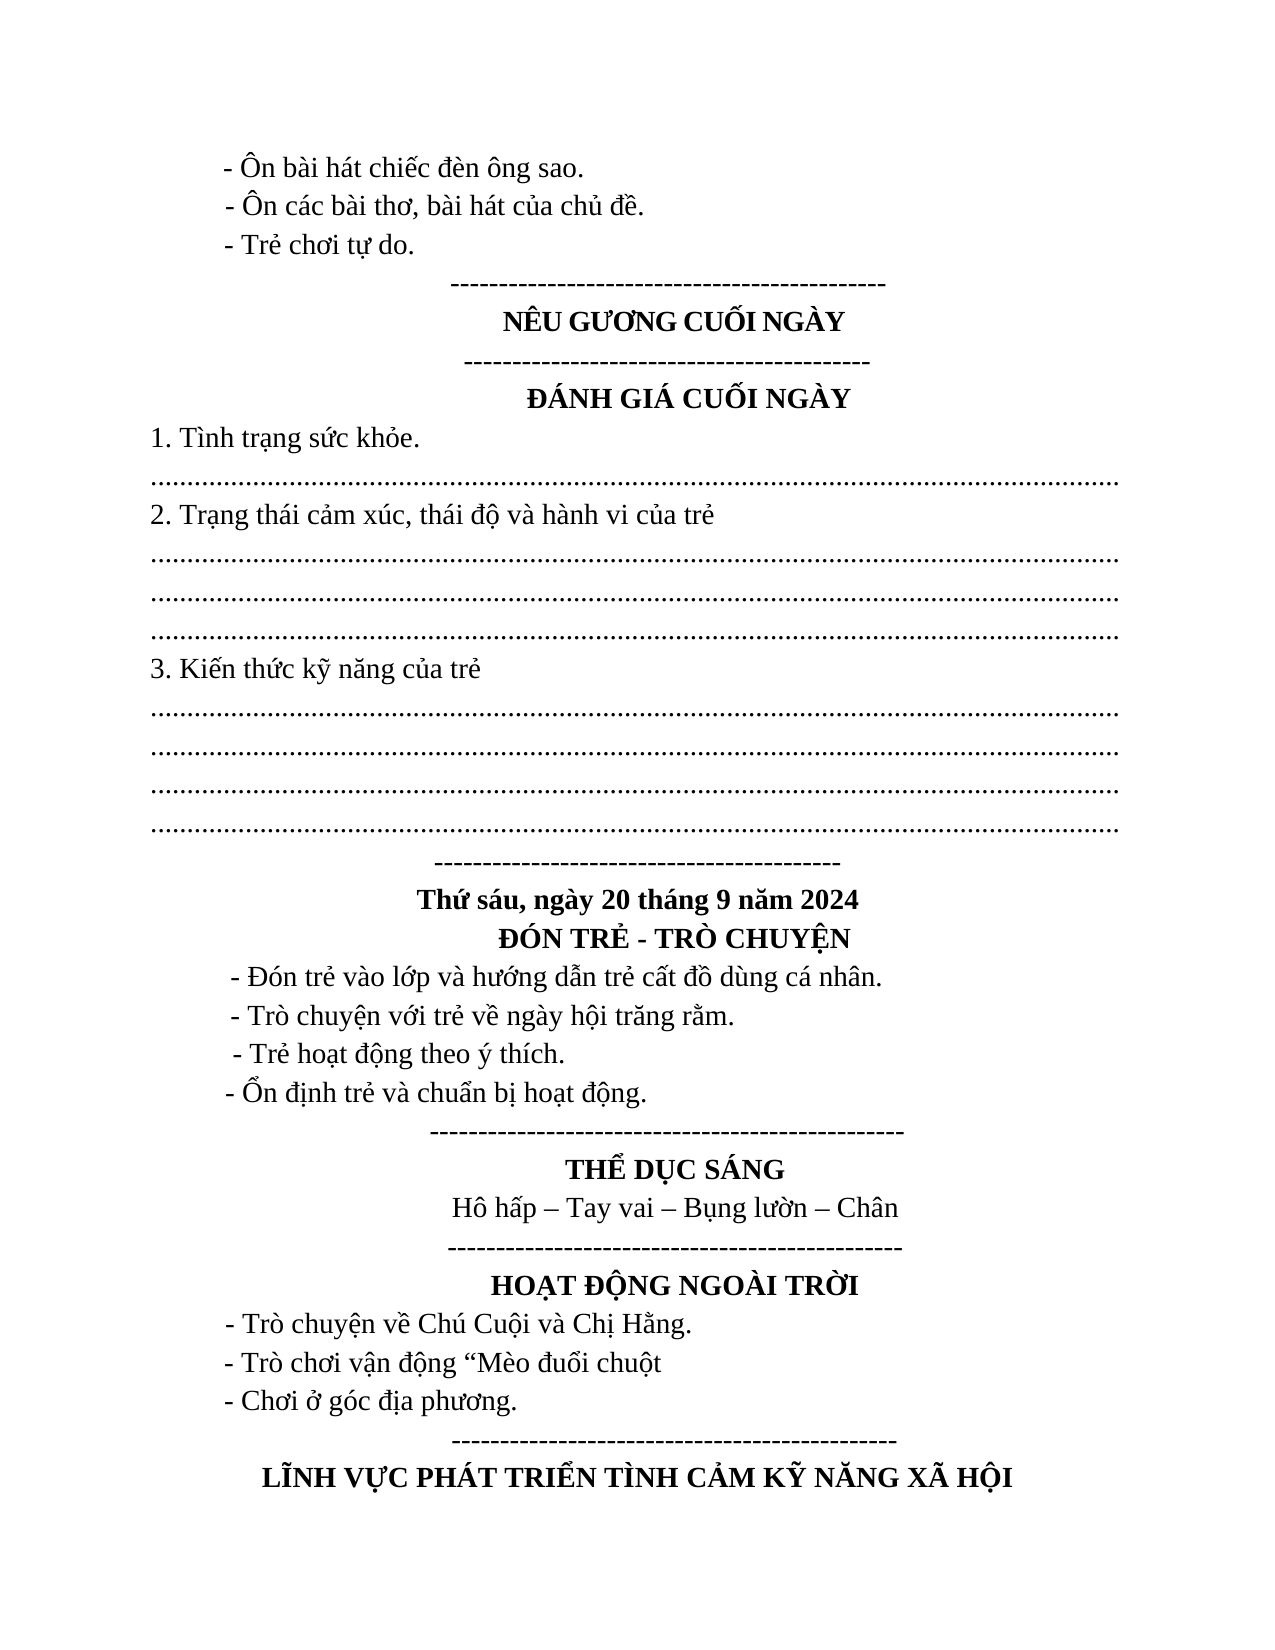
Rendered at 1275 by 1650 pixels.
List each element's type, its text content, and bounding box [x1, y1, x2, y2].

text ..................................................................................................................................... [150, 458, 1125, 492]
text Hô hấp – Tay vai – Bụng lườn – Chân [150, 1191, 1125, 1224]
text HOẠT ĐỘNG NGOÀI TRỜI [225, 1268, 1125, 1301]
text ------------------------------------------------- [150, 1113, 1125, 1147]
text --------------------------------------------- [375, 266, 1125, 299]
text - Trò chuyện với trẻ về ngày hội trăng rằm. [150, 998, 1125, 1031]
text 2. Trạng thái cảm xúc, thái độ và hành vi của trẻ [150, 497, 1125, 530]
text .................................................................................................................................................................................................................................................................................................................................................................................................................................................................................................................................................... [150, 689, 1125, 839]
text - Trẻ hoạt động theo ý thích. [225, 1036, 1125, 1070]
text - Ổn định trẻ và chuẩn bị hoạt động. [225, 1075, 1125, 1108]
text - Ôn bài hát chiếc đèn ông sao. [150, 150, 1125, 183]
text 3. Kiến thức kỹ năng của trẻ [150, 651, 1125, 684]
text ĐÓN TRẺ - TRÒ CHUYỆN [150, 921, 1125, 954]
text 1. Tình trạng sức khỏe. [150, 420, 1125, 453]
text ĐÁNH GIÁ CUỐI NGÀY [150, 381, 1125, 415]
text - Chơi ở góc địa phương. [150, 1383, 1125, 1417]
text Thứ sáu, ngày 20 tháng 9 năm 2024 [150, 882, 1125, 916]
text ---------------------------------------------- [150, 1422, 1125, 1455]
text - Trò chơi vận động “Mèo đuổi chuột [150, 1345, 1125, 1378]
text ----------------------------------------------- [150, 1229, 1125, 1263]
text - Trò chuyện về Chú Cuội và Chị Hằng. [150, 1306, 1125, 1340]
text ..................................................................................................................................... .......................................................................................................................................................................................................................................................................... [150, 535, 1125, 646]
text - Trẻ chơi tự do. [150, 227, 1125, 261]
text THỂ DỤC SÁNG [150, 1152, 1125, 1186]
text ------------------------------------------ [150, 844, 1125, 877]
text - Ôn các bài thơ, bài hát của chủ đề. [150, 188, 1125, 222]
text LĨNH VỰC PHÁT TRIỂN TÌNH CẢM KỸ NĂNG XÃ HỘI [150, 1460, 1125, 1494]
text NÊU GƯƠNG CUỐI NGÀY [150, 304, 1125, 338]
text - Đón trẻ vào lớp và hướng dẫn trẻ cất đồ dùng cá nhân. [150, 959, 1140, 993]
text ------------------------------------------ [150, 343, 1125, 376]
